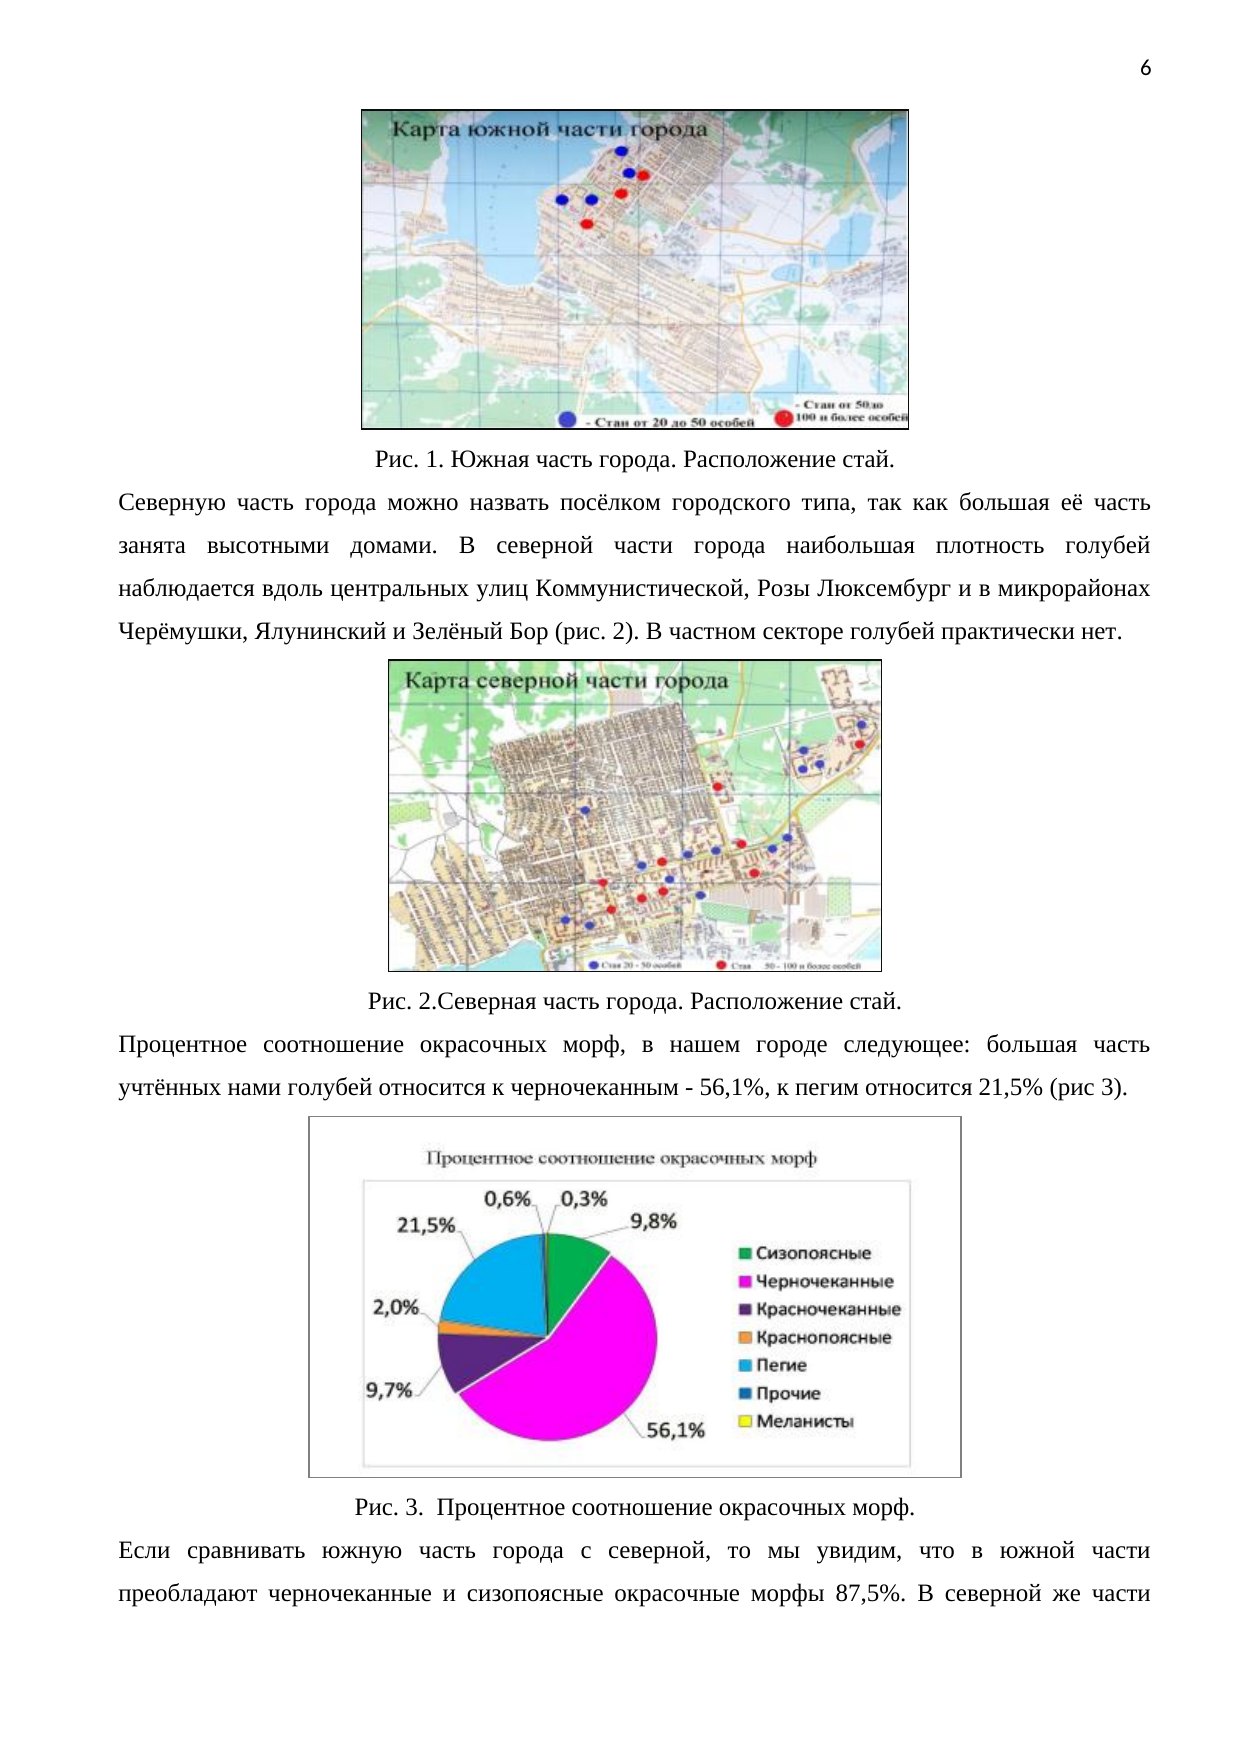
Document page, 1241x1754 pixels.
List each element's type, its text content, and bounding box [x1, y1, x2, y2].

picture [362, 111, 908, 428]
text Рис. 3. Процентное соотношение окрасочных морф. [118, 1492, 1152, 1521]
picture [310, 1117, 960, 1477]
text Рис. 1. Южная часть города. Расположение стай. [118, 444, 1152, 472]
text Процентное соотношение окрасочных морф, в нашем городе следующее: большая часть учтённых нами голубей относится к черночеканным - 56,1%, к пегим относится 21,5% (рис 3). [118, 1029, 1152, 1101]
text Рис. 2.Северная часть города. Расположение стай. [118, 986, 1152, 1015]
picture [389, 661, 881, 971]
text Северную часть города можно назвать посёлком городского типа, так как большая её часть занята высотными домами. В северной части города наибольшая плотность голубей наблюдается вдоль центральных улиц Коммунистической, Розы Люксембург и в микрорайонах Черёмушки, Ялунинский и Зелёный Бор (рис. 2). В частном секторе голубей практически нет. [118, 487, 1152, 645]
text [118, 1535, 1152, 1607]
